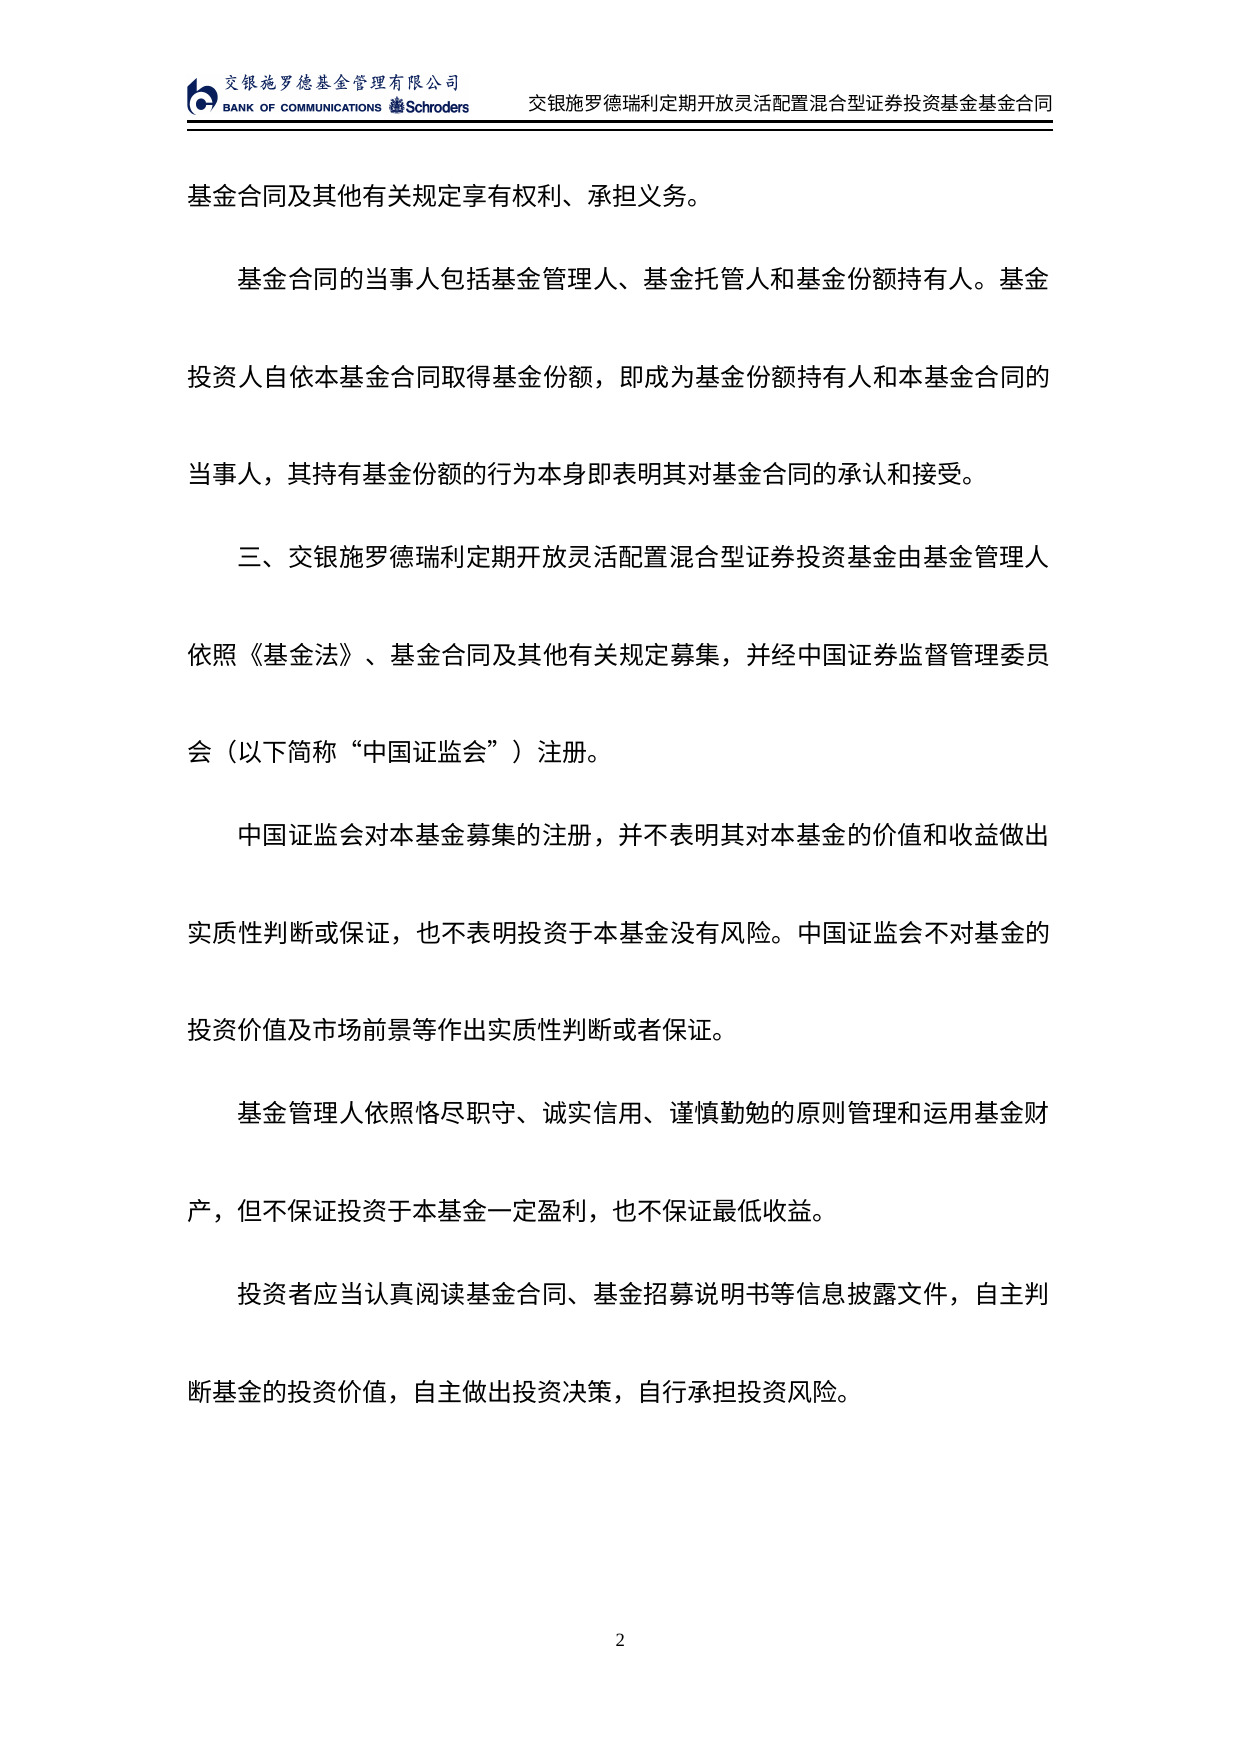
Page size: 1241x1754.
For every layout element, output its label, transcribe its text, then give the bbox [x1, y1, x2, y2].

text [187, 162, 1053, 227]
text 投资者应当认真阅读基金合同、基金招募说明书等信息披露文件，自主判断基金的投资价值，自主做出投资决策，自行承担投资风险。 [187, 1260, 1053, 1423]
text 中国证监会对本基金募集的注册，并不表明其对本基金的价值和收益做出实质性判断或保证，也不表明投资于本基金没有风险。中国证监会不对基金的投资价值及市场前景等作出实质性判断或者保证。 [187, 801, 1053, 1061]
text 基金合同的当事人包括基金管理人、基金托管人和基金份额持有人。基金投资人自依本基金合同取得基金份额，即成为基金份额持有人和本基金合同的当事人，其持有基金份额的行为本身即表明其对基金合同的承认和接受。 [187, 245, 1053, 505]
picture [187, 74, 469, 115]
text 基金管理人依照恪尽职守、诚实信用、谨慎勤勉的原则管理和运用基金财产，但不保证投资于本基金一定盈利，也不保证最低收益。 [187, 1079, 1053, 1242]
text 三、交银施罗德瑞利定期开放灵活配置混合型证券投资基金由基金管理人依照《基金法》、基金合同及其他有关规定募集，并经中国证券监督管理委员会（以下简称“中国证监会”）注册。 [187, 523, 1053, 783]
